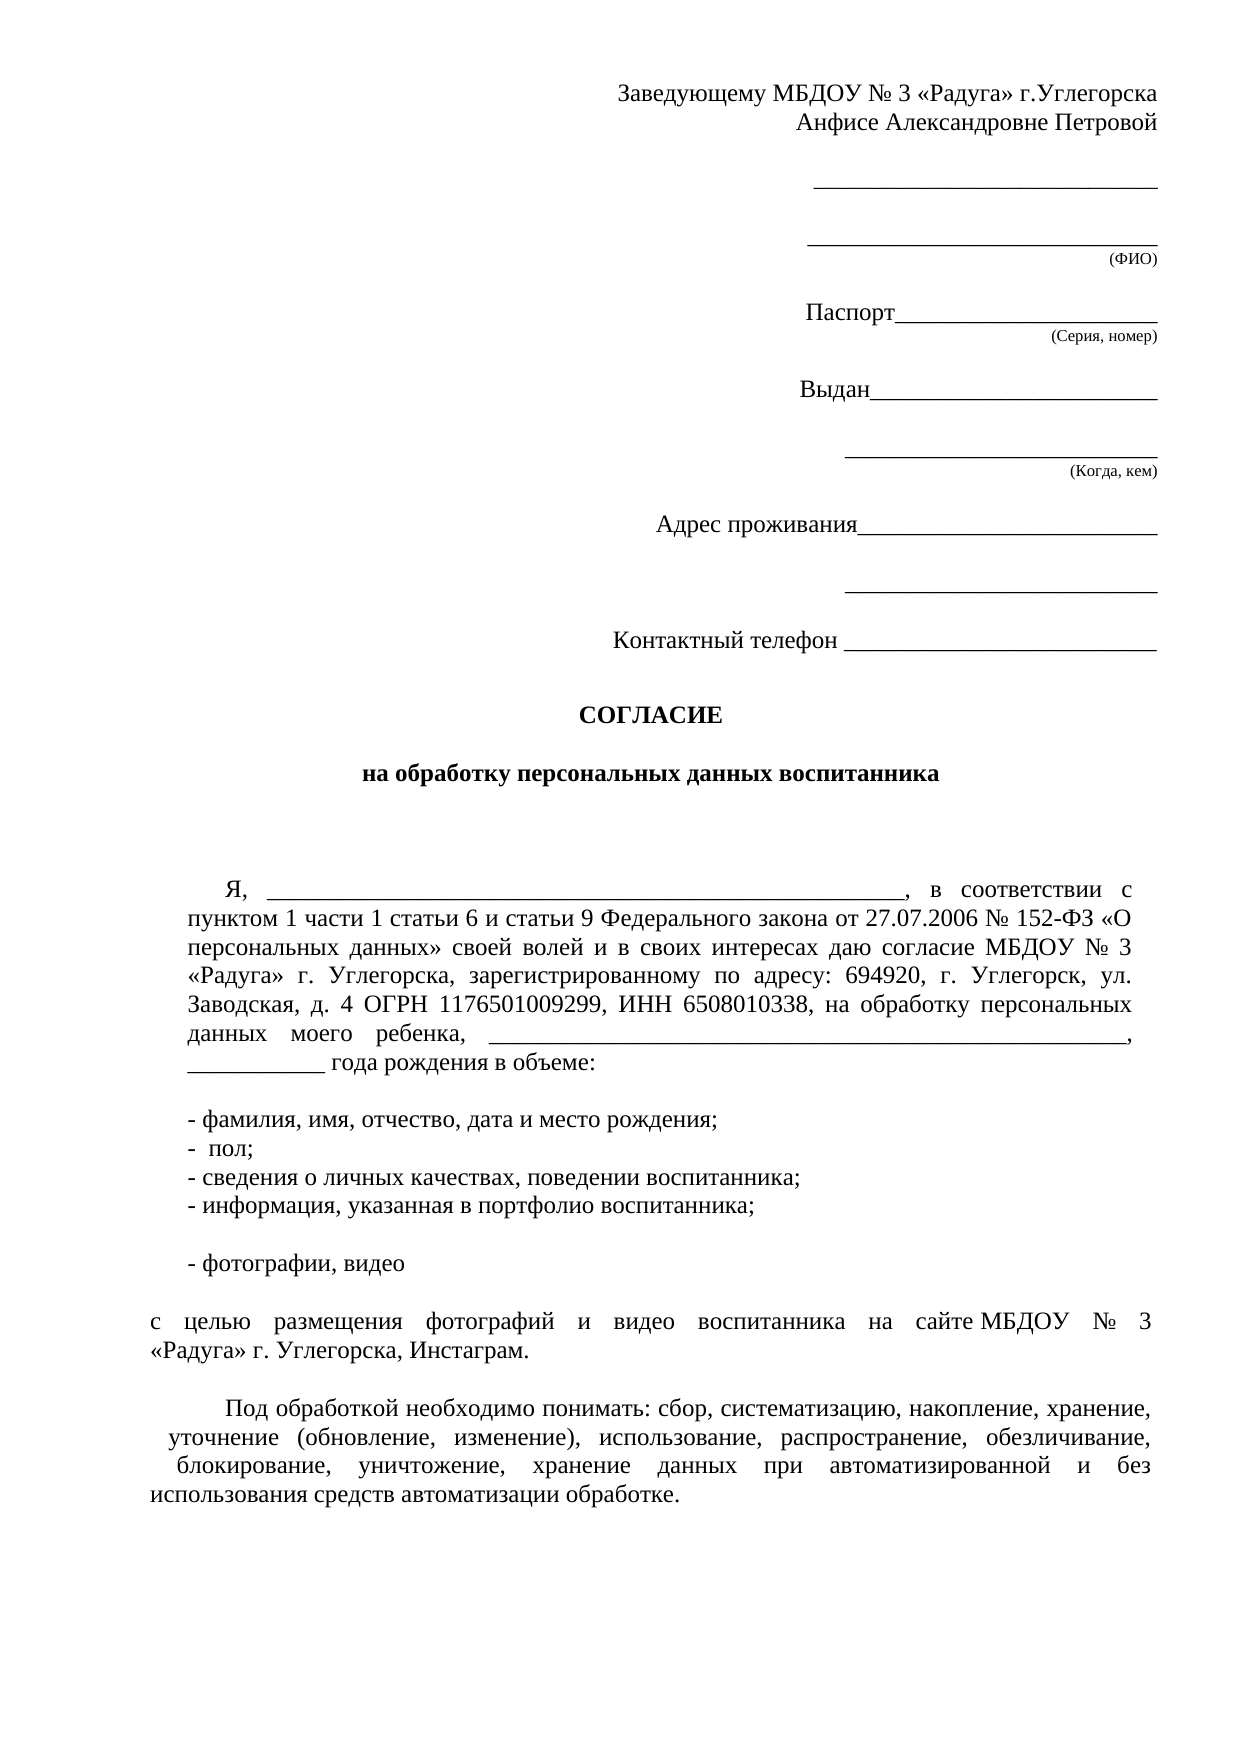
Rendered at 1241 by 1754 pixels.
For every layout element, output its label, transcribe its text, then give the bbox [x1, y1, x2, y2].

text - информация, указанная в портфолио воспитанника; [187, 1190, 1133, 1219]
text - сведения о личных качествах, поведении воспитанника; [187, 1162, 1133, 1190]
text - пол; [187, 1133, 1133, 1162]
text Я, ___________________________________________________, в соответствии с пунктом 1 части 1 статьи 6 и статьи 9 Федерального закона от 27.07.2006 № 152-ФЗ «О персональных данных» своей волей и в своих интересах даю согласие МБДОУ № 3 «Радуга» г. Углегорска, зарегистрированному по адресу: 694920, г. Углегорск, ул. Заводская, д. 4 ОГРН 1176501009299, ИНН 6508010338, на обработку персональных данных моего ребенка, ___________________________________________________, ___________ года рождения в объеме: [187, 874, 1133, 1075]
text с целью размещения фотографий и видео воспитанника на сайте МБДОУ № 3 «Радуга» г. Углегорска, Инстаграм. [150, 1306, 1152, 1364]
text Под обработкой необходимо понимать: сбор, систематизацию, накопление, хранение, уточнение (обновление, изменение), использование, распространение, обезличивание, блокирование, уничтожение, хранение данных при автоматизированной и без использования средств автоматизации обработке. [150, 1393, 1152, 1508]
text - фамилия, имя, отчество, дата и место рождения; [150, 1104, 1133, 1133]
text - фотографии, видео [187, 1248, 1133, 1277]
text СОГЛАСИЕ [150, 700, 1152, 729]
text на обработку персональных данных воспитанника [150, 758, 1152, 787]
table_header Заведующему МБДОУ № 3 «Радуга» г.Углегорска Анфисе Александровне Петровой ______________________________ ____________________________ (ФИО) Паспорт_____________________ (Серия, номер) Выдан_______________________ _________________________ (Когда, кем) Адрес проживания________________________ _________________________ Контактный телефон _________________________ [480, 70, 1165, 662]
